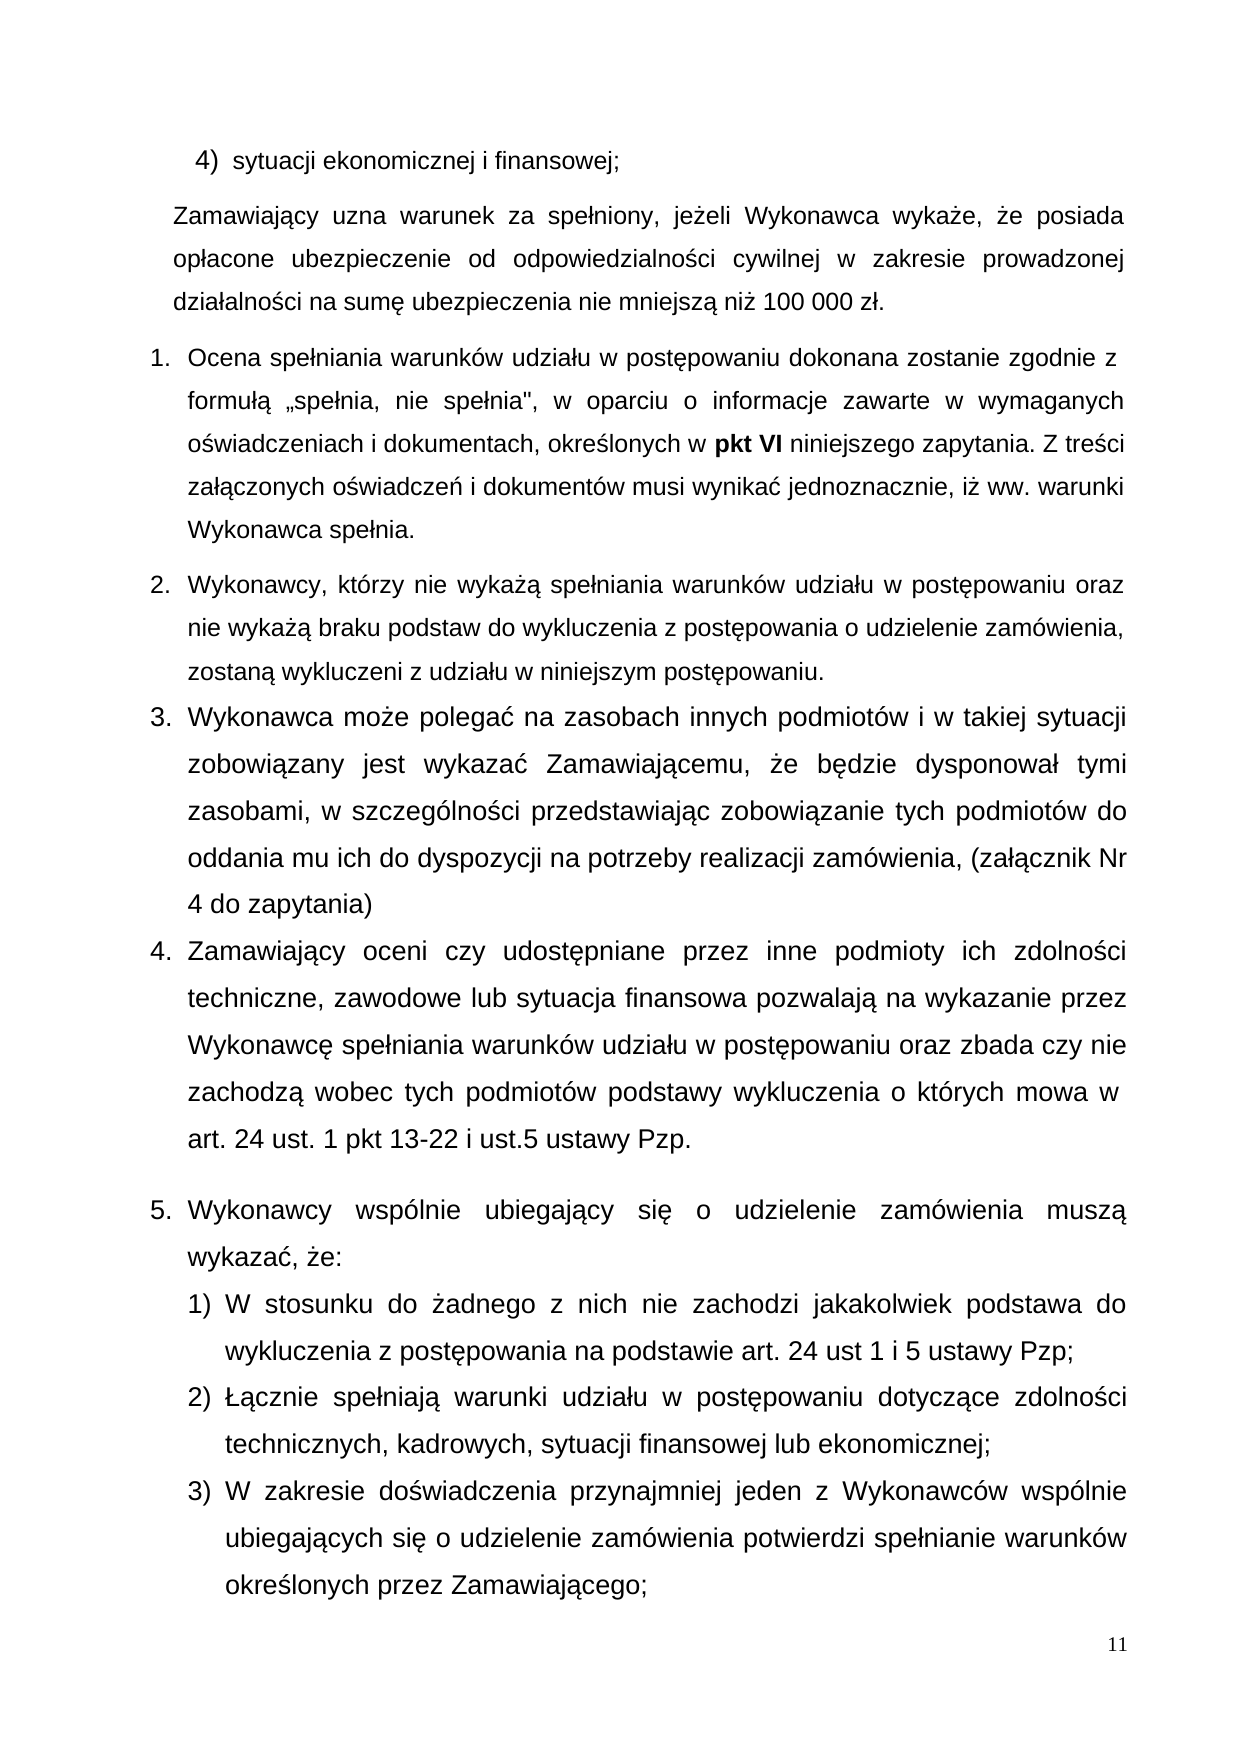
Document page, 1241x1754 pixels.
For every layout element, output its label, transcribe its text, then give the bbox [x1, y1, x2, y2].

text Zamawiający uzna warunek za spełniony, jeżeli Wykonawca wykaże, że posiada opłacone ubezpieczenie od odpowiedzialności cywilnej w zakresie prowadzonej działalności na sumę ubezpieczenia nie mniejszą niż 100 000 zł. [173, 190, 1126, 319]
list Łącznie spełniają warunki udziału w postępowaniu dotyczące zdolności technicznych, kadrowych, sytuacji finansowej lub ekonomicznej; [187, 1381, 1128, 1459]
list Wykonawca może polegać na zasobach innych podmiotów i w takiej sytuacji zobowiązany jest wykazać Zamawiającemu, że będzie dysponował tymi zasobami, w szczególności przedstawiając zobowiązanie tych podmiotów do oddania mu ich do dyspozycji na potrzeby realizacji zamówienia, (załącznik Nr 4 do zapytania) [150, 701, 1128, 920]
list Wykonawcy, którzy nie wykażą spełniania warunków udziału w postępowaniu oraz nie wykażą braku podstaw do wykluczenia z postępowania o udzielenie zamówienia, zostaną wykluczeni z udziału w niniejszym postępowaniu. [150, 559, 1126, 688]
list Zamawiający oceni czy udostępniane przez inne podmioty ich zdolności techniczne, zawodowe lub sytuacja finansowa pozwalają na wykazanie przez Wykonawcę spełniania warunków udziału w postępowaniu oraz zbada czy nie zachodzą wobec tych podmiotów podstawy wykluczenia o których mowa w art. 24 ust. 1 pkt 13-22 i ust.5 ustawy Pzp. [150, 935, 1128, 1154]
list Ocena spełniania warunków udziału w postępowaniu dokonana zostanie zgodnie z formułą „spełnia, nie spełnia", w oparciu o informacje zawarte w wymaganych oświadczeniach i dokumentach, określonych w pkt VI niniejszego zapytania. Z treści załączonych oświadczeń i dokumentów musi wynikać jednoznacznie, iż ww. warunki Wykonawca spełnia. [150, 332, 1126, 547]
list W stosunku do żadnego z nich nie zachodzi jakakolwiek podstawa do wykluczenia z postępowania na podstawie art. 24 ust 1 i 5 ustawy Pzp; [187, 1288, 1128, 1366]
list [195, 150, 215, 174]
list sytuacji ekonomicznej i finansowej; [213, 150, 1128, 174]
list Wykonawcy wspólnie ubiegający się o udzielenie zamówienia muszą wykazać, że: [150, 1194, 1128, 1272]
list W zakresie doświadczenia przynajmniej jeden z Wykonawców wspólnie ubiegających się o udzielenie zamówienia potwierdzi spełnianie warunków określonych przez Zamawiającego; [187, 1475, 1128, 1600]
